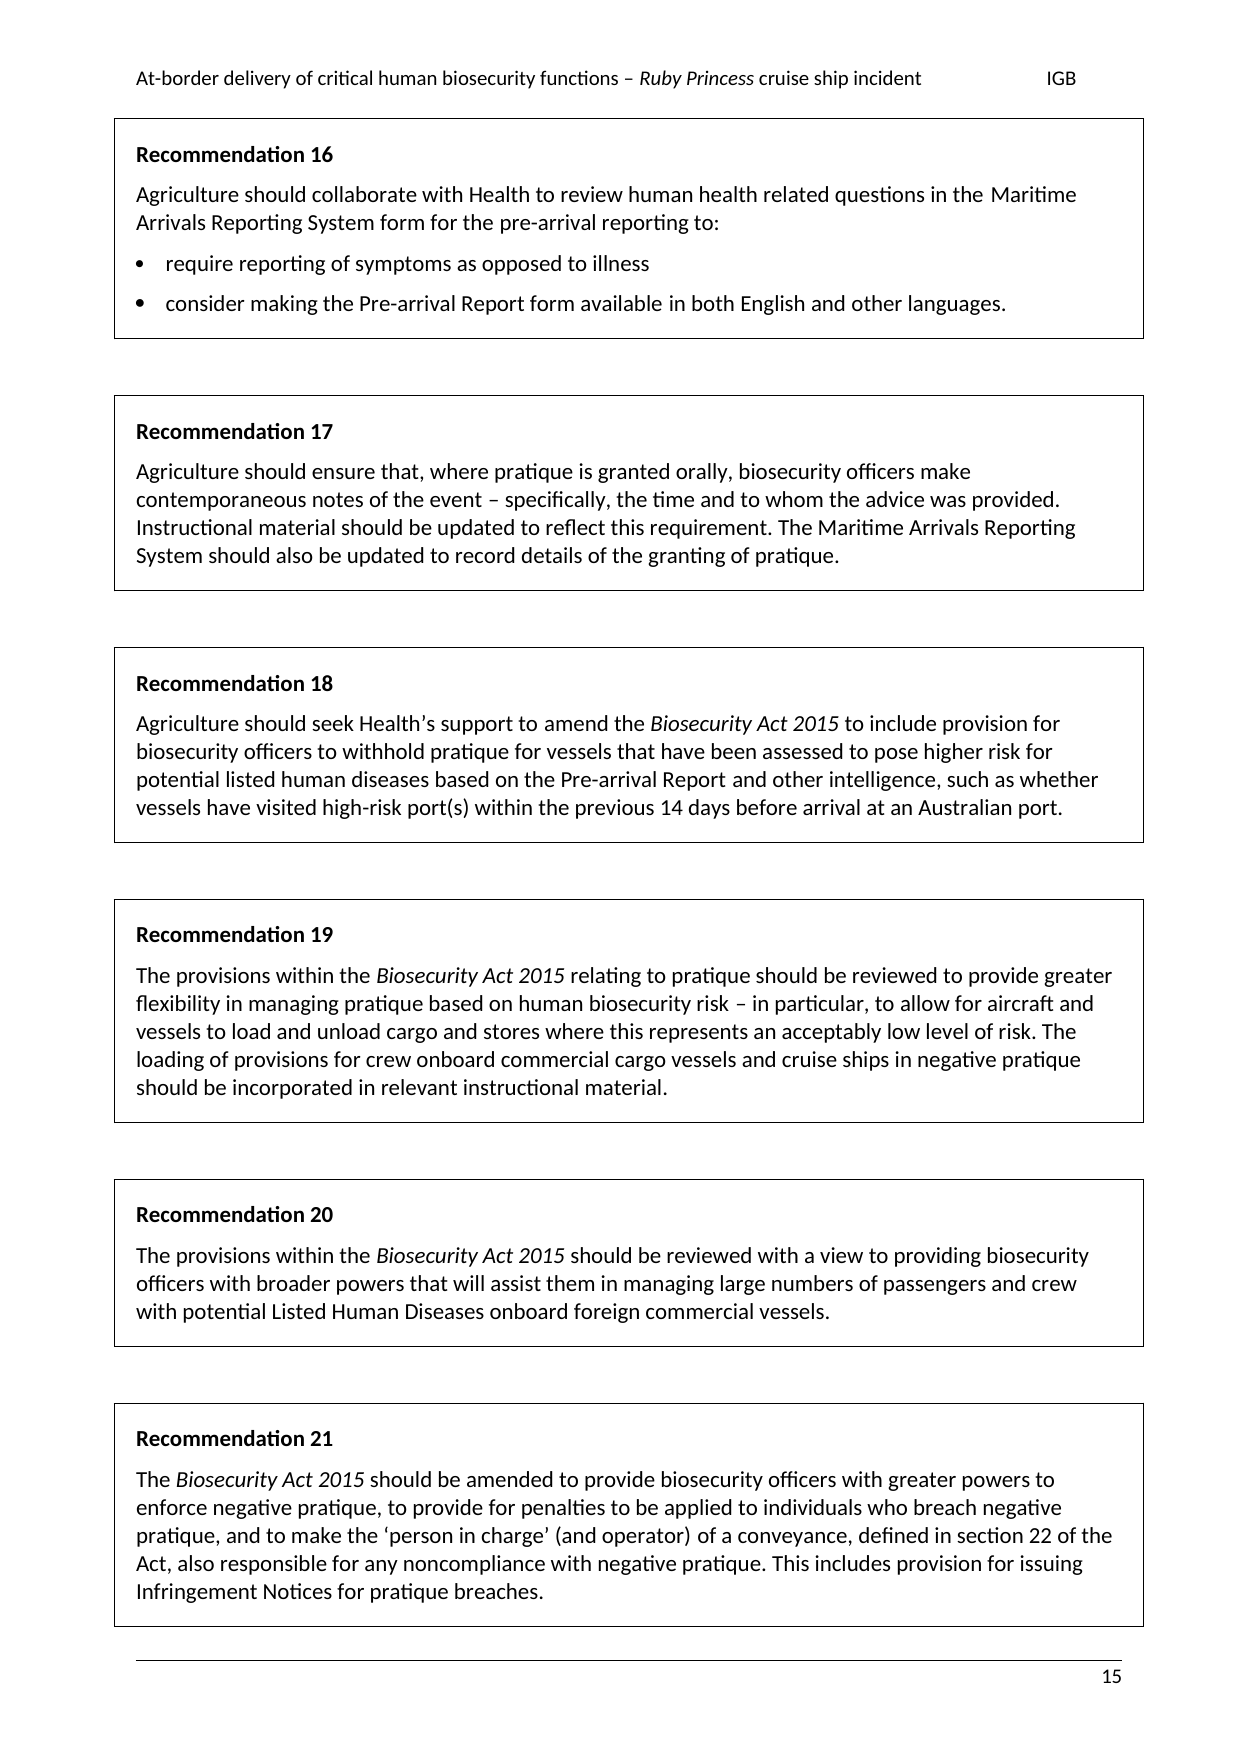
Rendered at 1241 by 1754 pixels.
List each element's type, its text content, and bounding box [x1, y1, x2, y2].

text Recommendation 17 [115, 396, 1143, 436]
text Agriculture should collaborate with Health to review human health related questions in the Maritime Arrivals Reporting System form for the pre-arrival reporting to: [115, 159, 1143, 227]
text Recommendation 16 [115, 119, 1143, 159]
text Recommendation 19 [115, 900, 1143, 939]
text Recommendation 21 [115, 1404, 1143, 1443]
text Agriculture should seek Health’s support to amend the Biosecurity Act 2015 to include provision for biosecurity officers to withhold pratique for vessels that have been assessed to pose higher risk for potential listed human diseases based on the Pre-arrival Report and other intelligence, such as whether vessels have visited high-risk port(s) within the previous 14 days before arrival at an Australian port. [115, 687, 1143, 842]
text The provisions within the Biosecurity Act 2015 should be reviewed with a view to providing biosecurity officers with broader powers that will assist them in managing large numbers of passengers and crew with potential Listed Human Diseases onboard foreign commercial vessels. [115, 1219, 1143, 1346]
text Agriculture should ensure that, where pratique is granted orally, biosecurity officers make contemporaneous notes of the event – specifically, the time and to whom the advice was provided. Instructional material should be updated to reflect this requirement. The Maritime Arrivals Reporting System should also be updated to record details of the granting of pratique. [115, 436, 1143, 590]
text consider making the Pre-arrival Report form available in both English and other languages. [115, 268, 1143, 338]
text The provisions within the Biosecurity Act 2015 relating to pratique should be reviewed to provide greater flexibility in managing pratique based on human biosecurity risk – in particular, to allow for aircraft and vessels to load and unload cargo and stores where this represents an acceptably low level of risk. The loading of provisions for crew onboard commercial cargo vessels and cruise ships in negative pratique should be incorporated in relevant instructional material. [115, 939, 1143, 1122]
text The Biosecurity Act 2015 should be amended to provide biosecurity officers with greater powers to enforce negative pratique, to provide for penalties to be applied to individuals who breach negative pratique, and to make the ‘person in charge’ (and operator) of a conveyance, defined in section 22 of the Act, also responsible for any noncompliance with negative pratique. This includes provision for issuing Infringement Notices for pratique breaches. [115, 1443, 1143, 1626]
text Recommendation 20 [115, 1180, 1143, 1219]
text Recommendation 18 [115, 648, 1143, 687]
text require reporting of symptoms as opposed to illness [115, 227, 1143, 268]
